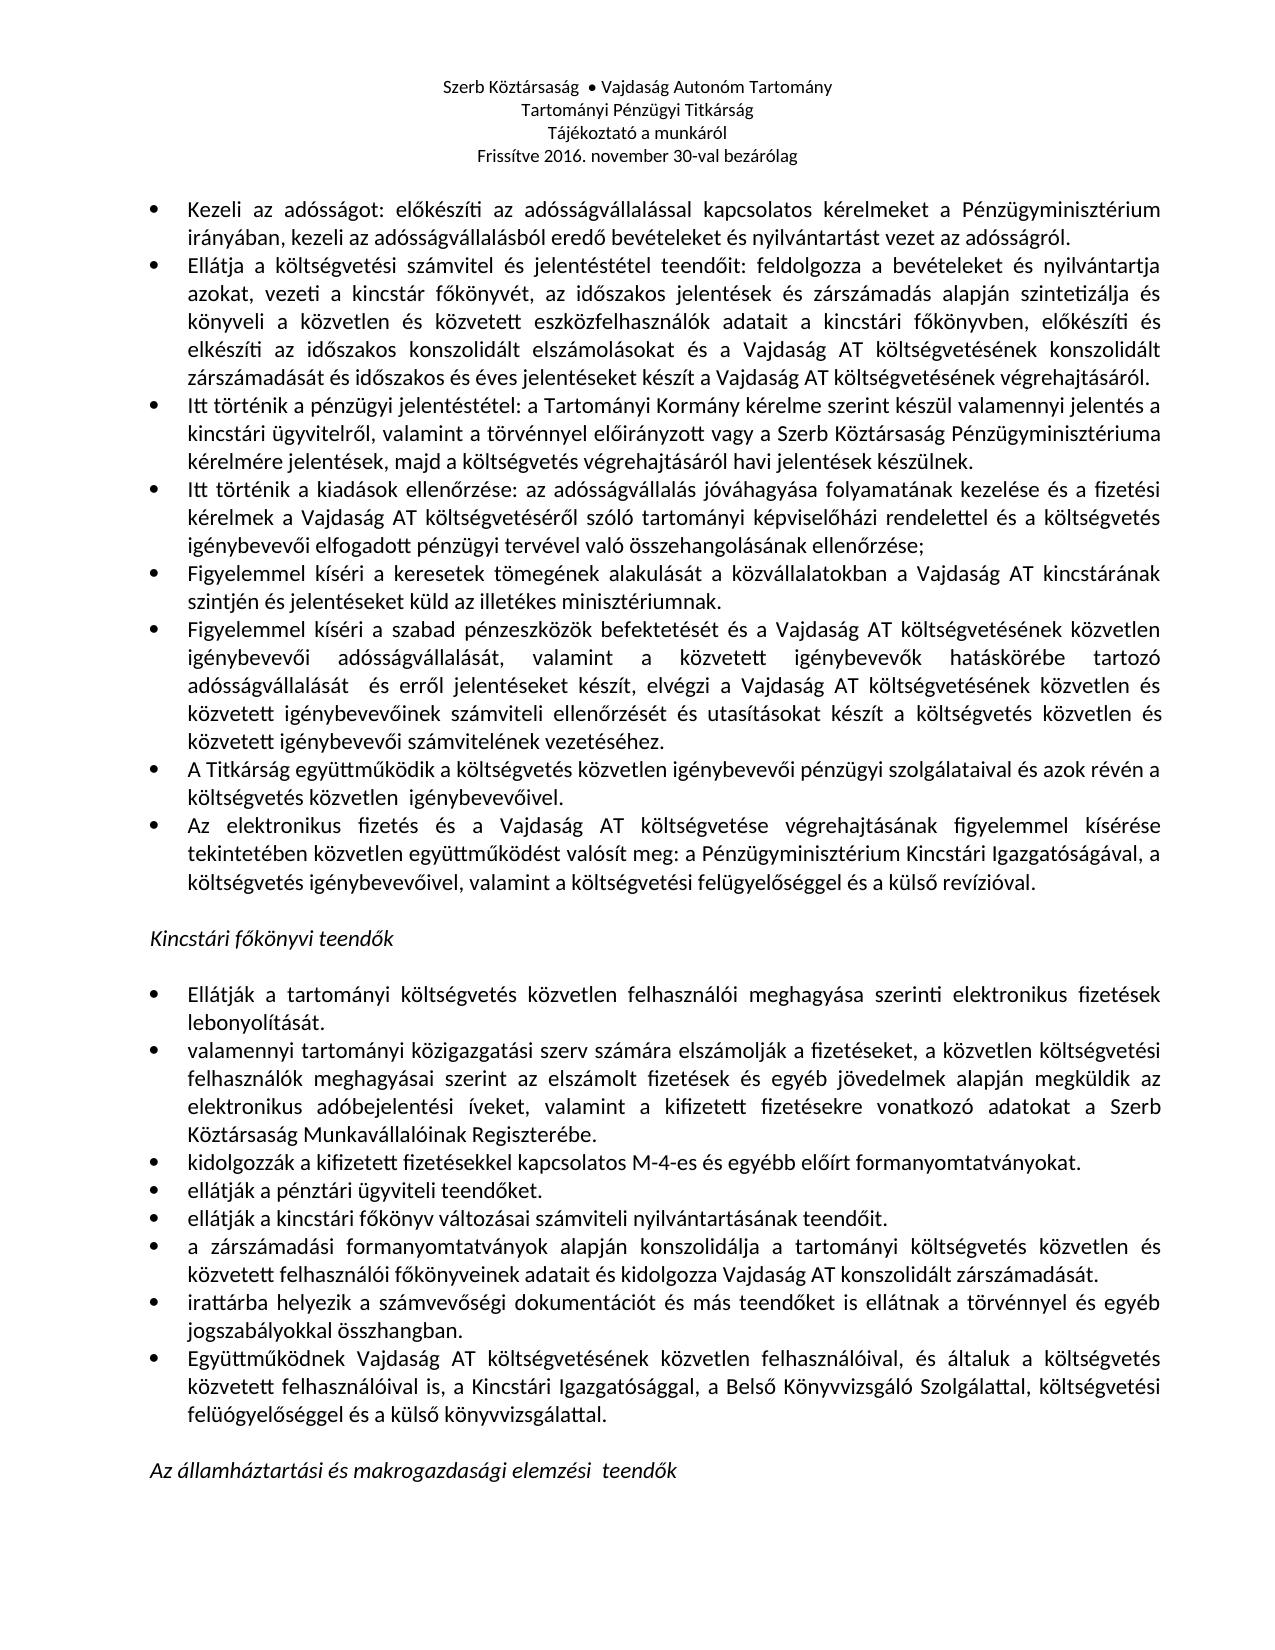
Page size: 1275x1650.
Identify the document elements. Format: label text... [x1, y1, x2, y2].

list Figyelemmel kíséri a keresetek tömegének alakulását a közvállalatokban a Vajdaság AT kincstárának szintjén és jelentéseket küld az illetékes minisztériumnak. [150, 559, 1162, 615]
list Ellátja a költségvetési számvitel és jelentéstétel teendőit: feldolgozza a bevételeket és nyilvántartja azokat, vezeti a kincstár főkönyvét, az időszakos jelentések és zárszámadás alapján szintetizálja és könyveli a közvetlen és közvetett eszközfelhasználók adatait a kincstári főkönyvben, előkészíti és elkészíti az időszakos konszolidált elszámolásokat és a Vajdaság AT költségvetésének konszolidált zárszámadását és időszakos és éves jelentéseket készít a Vajdaság AT költségvetésének végrehajtásáról. [150, 251, 1162, 391]
list Figyelemmel kíséri a szabad pénzeszközök befektetését és a Vajdaság AT költségvetésének közvetlen igénybevevői adósságvállalását, valamint a közvetett igénybevevők hatáskörébe tartozó adósságvállalását és erről jelentéseket készít, elvégzi a Vajdaság AT költségvetésének közvetlen és közvetett igénybevevőinek számviteli ellenőrzését és utasításokat készít a költségvetés közvetlen és közvetett igénybevevői számvitelének vezetéséhez. [150, 615, 1162, 756]
list Itt történik a pénzügyi jelentéstétel: a Tartományi Kormány kérelme szerint készül valamennyi jelentés a kincstári ügyvitelről, valamint a törvénnyel előirányzott vagy a Szerb Köztársaság Pénzügyminisztériuma kérelmére jelentések, majd a költségvetés végrehajtásáról havi jelentések készülnek. [150, 391, 1162, 475]
list Az elektronikus fizetés és a Vajdaság AT költségvetése végrehajtásának figyelemmel kísérése tekintetében közvetlen együttműködést valósít meg: a Pénzügyminisztérium Kincstári Igazgatóságával, a költségvetés igénybevevőivel, valamint a költségvetési felügyelőséggel és a külső revízióval. [150, 812, 1162, 896]
list Kezeli az adósságot: előkészíti az adósságvállalással kapcsolatos kérelmeket a Pénzügyminisztérium irányában, kezeli az adósságvállalásból eredő bevételeket és nyilvántartást vezet az adósságról. [150, 195, 1162, 251]
text Az államháztartási és makrogazdasági elemzési teendők [112, 1456, 1162, 1484]
list ellátják a kincstári főkönyv változásai számviteli nyilvántartásának teendőit. [150, 1204, 1162, 1232]
list A Titkárság együttműködik a költségvetés közvetlen igénybevevői pénzügyi szolgálataival és azok révén a költségvetés közvetlen igénybevevőivel. [150, 756, 1162, 812]
list ellátják a pénztári ügyviteli teendőket. [150, 1176, 1162, 1204]
text Kincstári főkönyvi teendők [112, 924, 1162, 952]
list Itt történik a kiadások ellenőrzése: az adósságvállalás jóváhagyása folyamatának kezelése és a fizetési kérelmek a Vajdaság AT költségvetéséről szóló tartományi képviselőházi rendelettel és a költségvetés igénybevevői elfogadott pénzügyi tervével való összehangolásának ellenőrzése; [150, 475, 1162, 559]
list a zárszámadási formanyomtatványok alapján konszolidálja a tartományi költségvetés közvetlen és közvetett felhasználói főkönyveinek adatait és kidolgozza Vajdaság AT konszolidált zárszámadását. [150, 1232, 1162, 1288]
list Ellátják a tartományi költségvetés közvetlen felhasználói meghagyása szerinti elektronikus fizetések lebonyolítását. [150, 980, 1162, 1036]
list valamennyi tartományi közigazgatási szerv számára elszámolják a fizetéseket, a közvetlen költségvetési felhasználók meghagyásai szerint az elszámolt fizetések és egyéb jövedelmek alapján megküldik az elektronikus adóbejelentési íveket, valamint a kifizetett fizetésekre vonatkozó adatokat a Szerb Köztársaság Munkavállalóinak Regiszterébe. [150, 1036, 1162, 1148]
list irattárba helyezik a számvevőségi dokumentációt és más teendőket is ellátnak a törvénnyel és egyéb jogszabályokkal összhangban. [150, 1288, 1162, 1344]
list Együttműködnek Vajdaság AT költségvetésének közvetlen felhasználóival, és általuk a költségvetés közvetett felhasználóival is, a Kincstári Igazgatósággal, a Belső Könyvvizsgáló Szolgálattal, költségvetési felüógyelőséggel és a külső könyvvizsgálattal. [150, 1344, 1162, 1428]
list kidolgozzák a kifizetett fizetésekkel kapcsolatos M-4-es és egyébb előírt formanyomtatványokat. [150, 1148, 1162, 1176]
